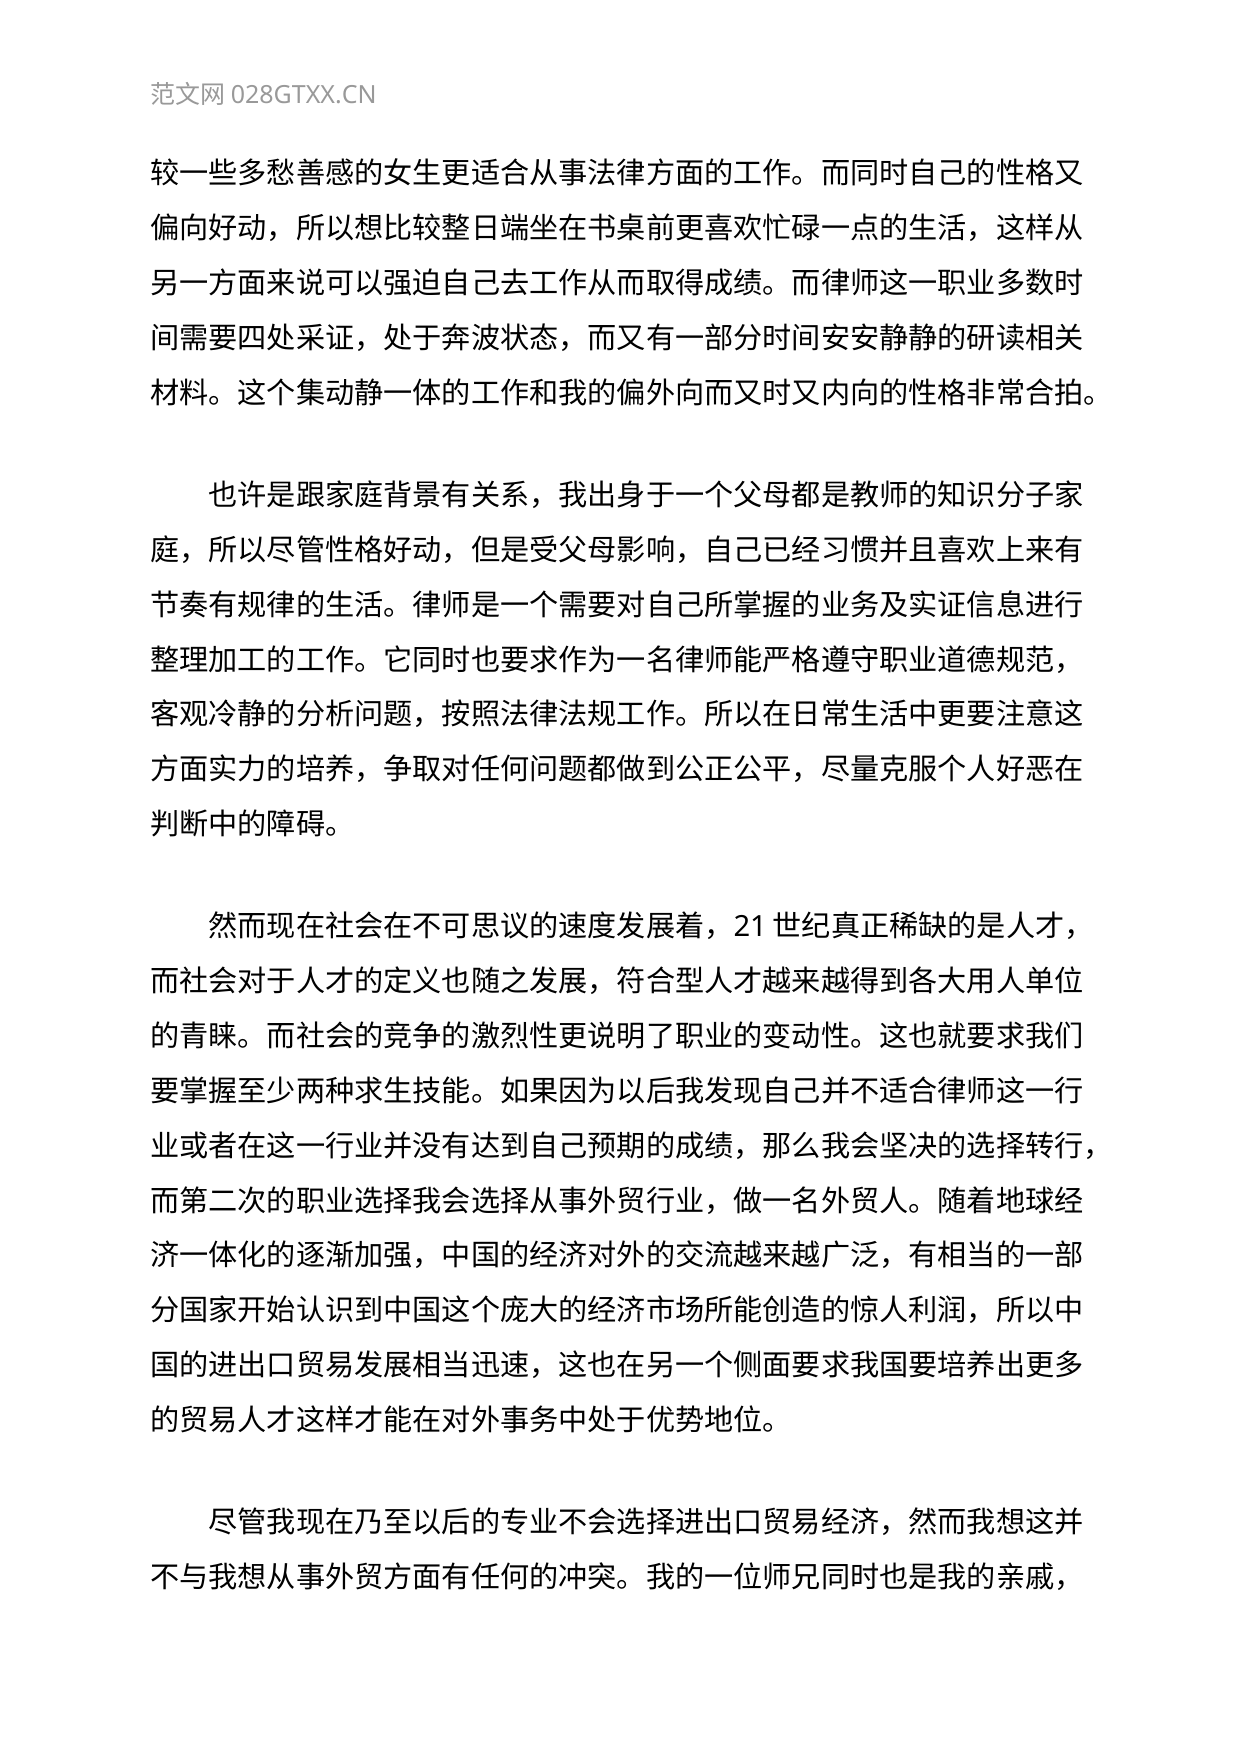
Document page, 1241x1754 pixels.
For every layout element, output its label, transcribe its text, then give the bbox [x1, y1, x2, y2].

text 也许是跟家庭背景有关系，我出身于一个父母都是教师的知识分子家庭，所以尽管性格好动，但是受父母影响，自己已经习惯并且喜欢上来有节奏有规律的生活。律师是一个需要对自己所掌握的业务及实证信息进行整理加工的工作。它同时也要求作为一名律师能严格遵守职业道德规范，客观冷静的分析问题，按照法律法规工作。所以在日常生活中更要注意这方面实力的培养，争取对任何问题都做到公正公平，尽量克服个人好恶在判断中的障碍。 [150, 471, 1090, 843]
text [150, 1498, 1090, 1596]
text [150, 150, 1090, 412]
text 然而现在社会在不可思议的速度发展着，21世纪真正稀缺的是人才，而社会对于人才的定义也随之发展，符合型人才越来越得到各大用人单位的青睐。而社会的竞争的激烈性更说明了职业的变动性。这也就要求我们要掌握至少两种求生技能。如果因为以后我发现自己并不适合律师这一行业或者在这一行业并没有达到自己预期的成绩，那么我会坚决的选择转行，而第二次的职业选择我会选择从事外贸行业，做一名外贸人。随着地球经济一体化的逐渐加强，中国的经济对外的交流越来越广泛，有相当的一部分国家开始认识到中国这个庞大的经济市场所能创造的惊人利润，所以中国的进出口贸易发展相当迅速，这也在另一个侧面要求我国要培养出更多的贸易人才这样才能在对外事务中处于优势地位。 [150, 902, 1090, 1439]
